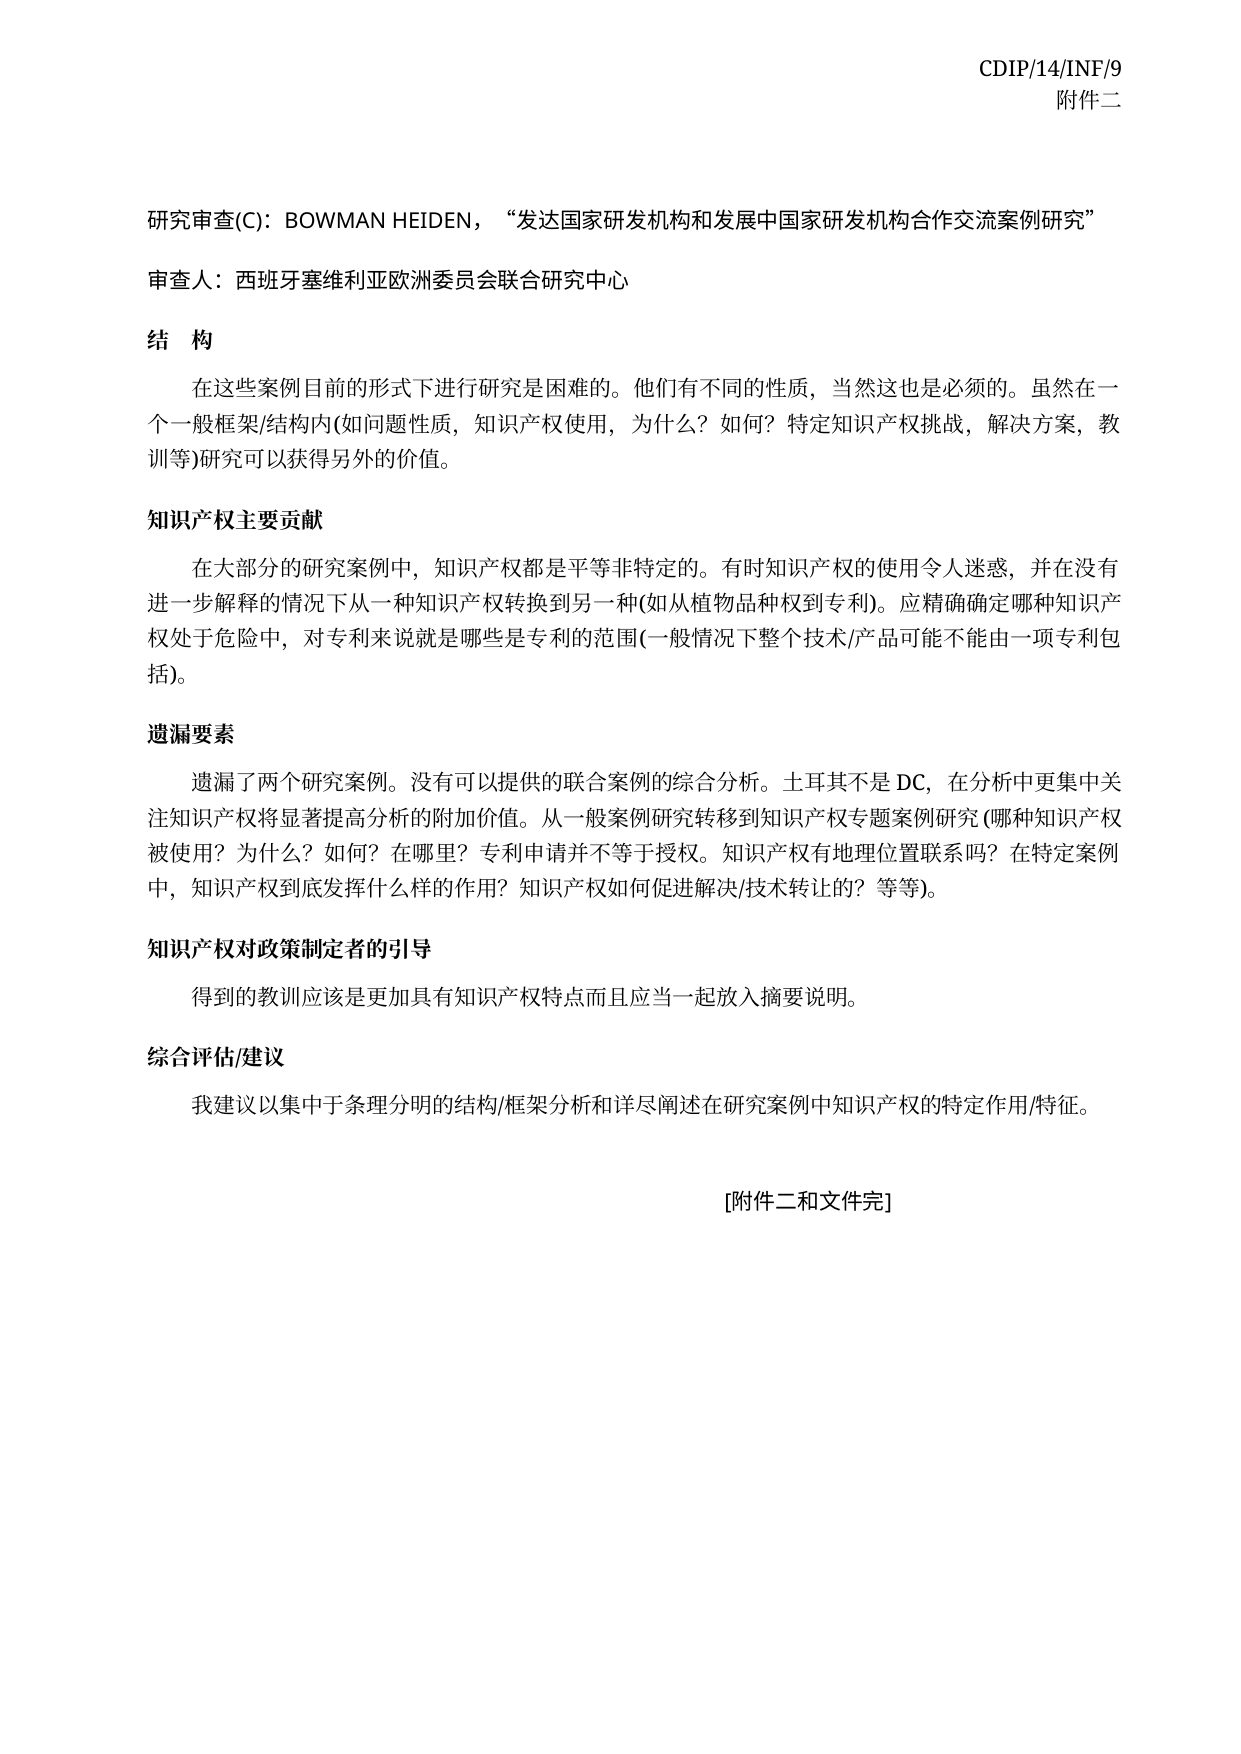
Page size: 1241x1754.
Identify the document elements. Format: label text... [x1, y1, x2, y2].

subtitle 审查人：西班牙塞维利亚欧洲委员会联合研究中心 [148, 259, 1122, 295]
subtitle 结 构 [148, 320, 1122, 355]
list 在大部分的研究案例中，知识产权都是平等非特定的。有时知识产权的使用令人迷惑，并在没有进一步解释的情况下从一种知识产权转换到另一种(如从植物品种权到专利)。应精确确定哪种知识产权处于危险中，对专利来说就是哪些是专利的范围(一般情况下整个技术/产品可能不能由一项专利包‍括)。 [148, 547, 1122, 688]
subtitle 知识产权主要贡献 [148, 499, 1122, 534]
list 得到的教训应该是更加具有知识产权特点而且应当一起放入摘要说明。 [148, 976, 1122, 1011]
list 在这些案例目前的形式下进行研究是困难的。他们有不同的性质，当然这也是必须的。虽然在一个一般框架/结构内(如问题性质，知识产权使用，为什么？如何？特定知识产权挑战，解决方案，教训等)研究可以获得另外的价值。 [148, 368, 1122, 474]
list 我建议以集中于条理分明的结构/框架分析和详尽阐述在研究案例中知识产权的特定作用/特征。 [148, 1084, 1122, 1120]
text [附件二和文件完] [724, 1180, 1122, 1216]
subtitle 知识产权对政策制定者的引导 [148, 928, 1122, 963]
subtitle 遗漏要素 [148, 713, 1122, 749]
subtitle 综合评估/建议 [148, 1036, 1122, 1072]
subtitle 研究审查(C)：Bowman Heiden，“发达国家研发机构和发展中国家研发机构合作交流案例研究” [148, 199, 1122, 234]
list 遗漏了两个研究案例。没有可以提供的联合案例的综合分析。土耳其不是DC，在分析中更集中关注知识产权将显著提高分析的附加价值。从一般案例研究转移到知识产权专题案例研究(哪种知识产权被使用？为什么？如何？在哪里？专利申请并不等于授权。知识产权有地理位置联系吗？在特定案例中，知识产权到底发挥什么样的作用？知识产权如何促进解决/技术转让的？等等)。 [148, 761, 1122, 903]
